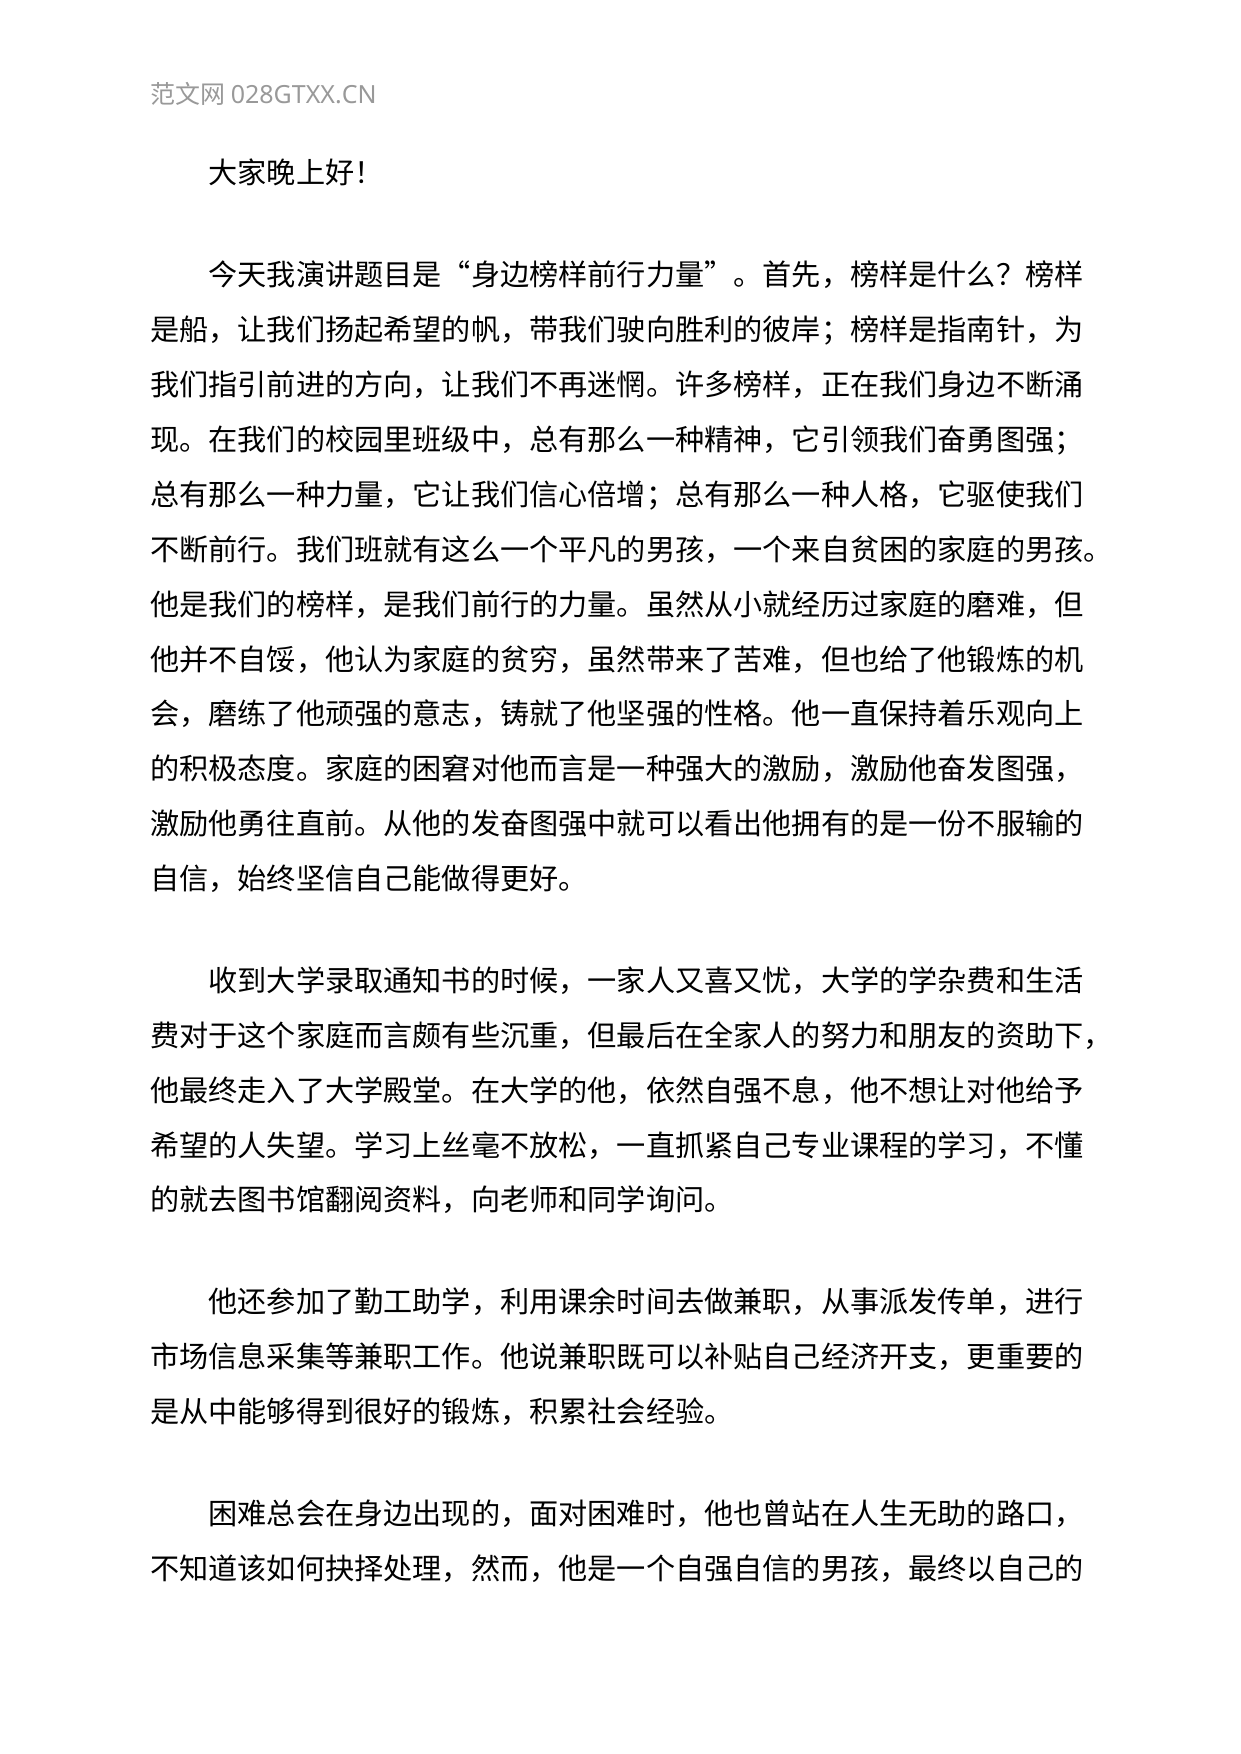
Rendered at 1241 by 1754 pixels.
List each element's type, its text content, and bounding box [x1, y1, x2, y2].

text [150, 1490, 1090, 1587]
text 大家晚上好！ [150, 150, 1090, 192]
text 收到大学录取通知书的时候，一家人又喜又忧，大学的学杂费和生活费对于这个家庭而言颇有些沉重，但最后在全家人的努力和朋友的资助下，他最终走入了大学殿堂。在大学的他，依然自强不息，他不想让对他给予希望的人失望。学习上丝毫不放松，一直抓紧自己专业课程的学习，不懂的就去图书馆翻阅资料，向老师和同学询问。 [150, 957, 1090, 1219]
text 他还参加了勤工助学，利用课余时间去做兼职，从事派发传单，进行市场信息采集等兼职工作。他说兼职既可以补贴自己经济开支，更重要的是从中能够得到很好的锻炼，积累社会经验。 [150, 1279, 1090, 1431]
text 今天我演讲题目是“身边榜样前行力量”。首先，榜样是什么？榜样是船，让我们扬起希望的帆，带我们驶向胜利的彼岸；榜样是指南针，为我们指引前进的方向，让我们不再迷惘。许多榜样，正在我们身边不断涌现。在我们的校园里班级中，总有那么一种精神，它引领我们奋勇图强；总有那么一种力量，它让我们信心倍增；总有那么一种人格，它驱使我们不断前行。我们班就有这么一个平凡的男孩，一个来自贫困的家庭的男孩。他是我们的榜样，是我们前行的力量。虽然从小就经历过家庭的磨难，但他并不自馁，他认为家庭的贫穷，虽然带来了苦难，但也给了他锻炼的机会，磨练了他顽强的意志，铸就了他坚强的性格。他一直保持着乐观向上的积极态度。家庭的困窘对他而言是一种强大的激励，激励他奋发图强，激励他勇往直前。从他的发奋图强中就可以看出他拥有的是一份不服输的自信，始终坚信自己能做得更好。 [150, 252, 1090, 898]
